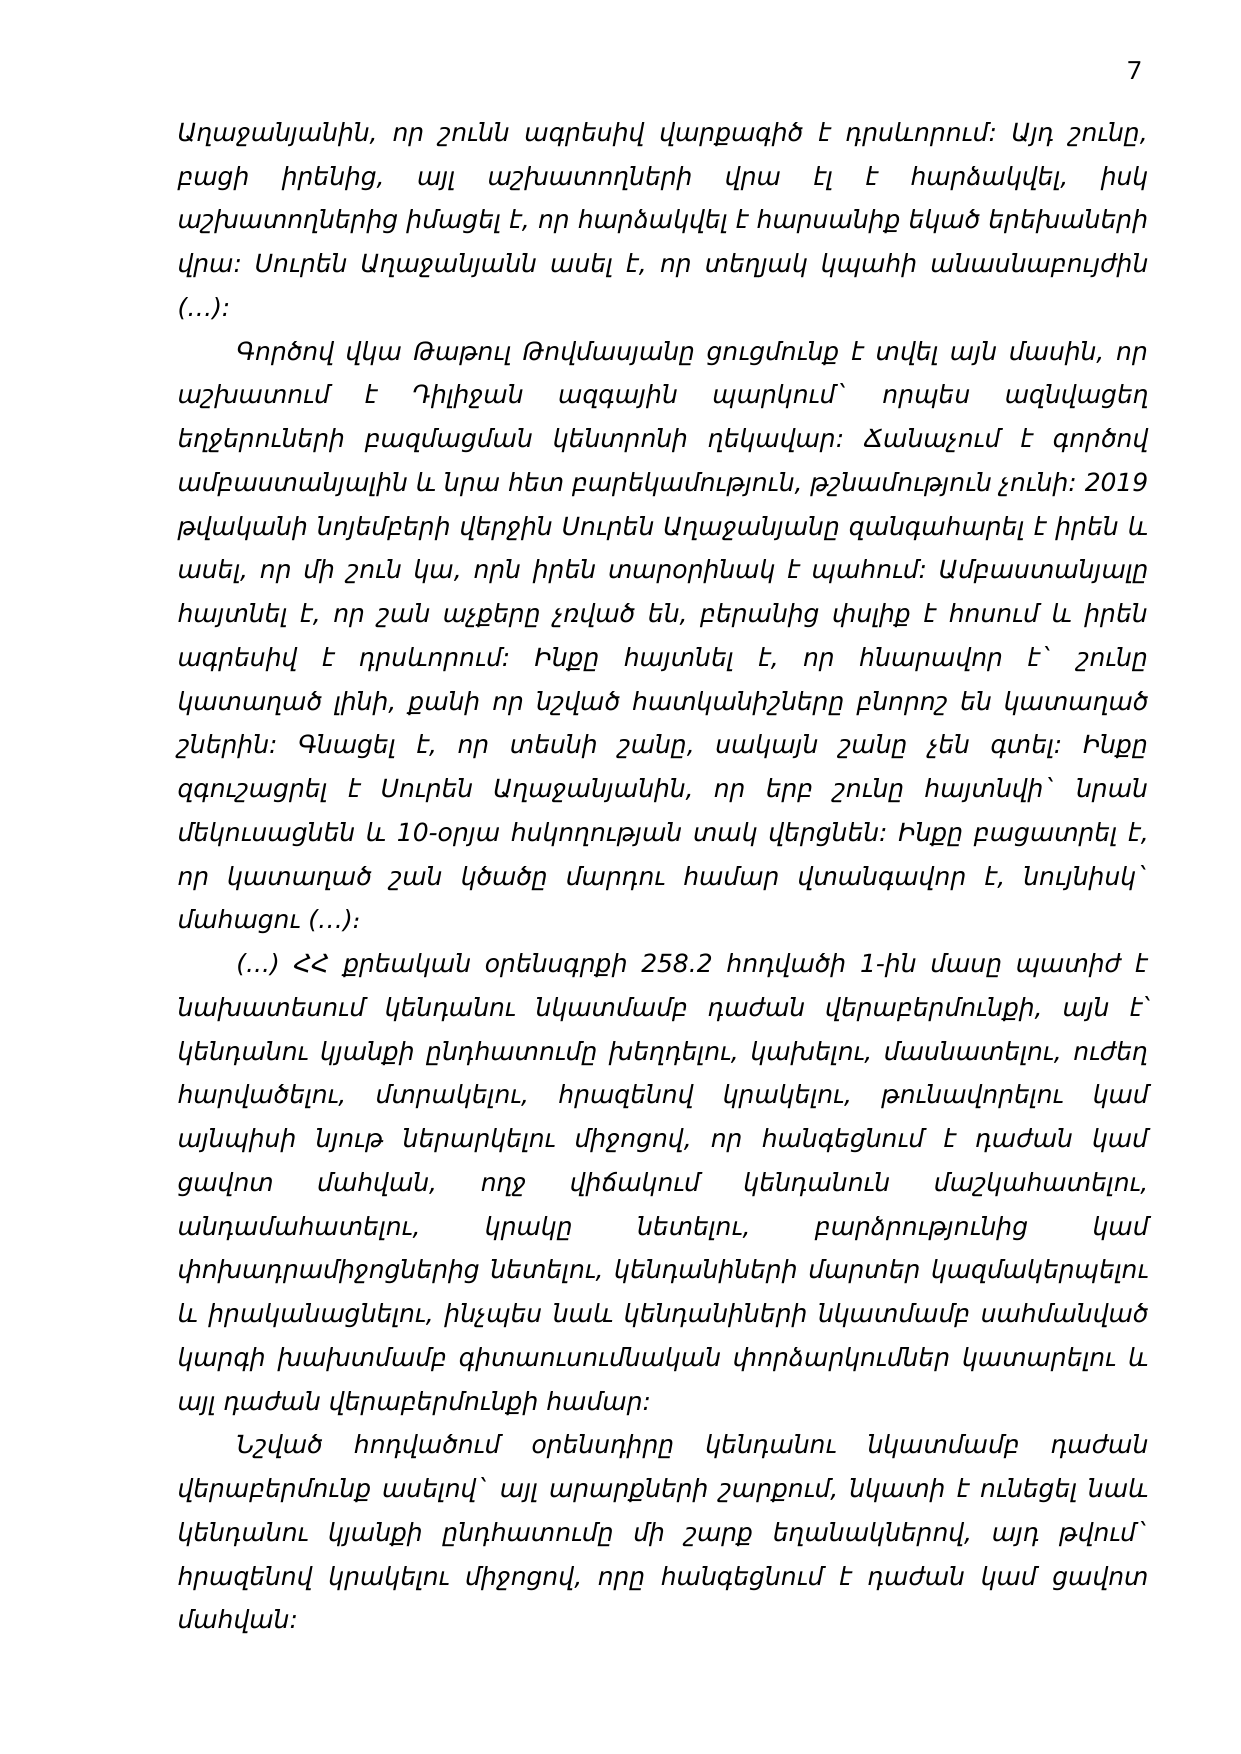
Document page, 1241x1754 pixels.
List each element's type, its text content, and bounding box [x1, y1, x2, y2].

text Գործով վկա Թաթուլ Թովմասյանը ցուցմունք է տվել այն մասին, որ աշխատում է Դիլիջան ազգային պարկում` որպես ազնվացեղ եղջերուների բազմացման կենտրոնի ղեկավար: Ճանաչում է գործով ամբաստանյալին և նրա հետ բարեկամություն, թշնամություն չունի: 2019 թվականի նոյեմբերի վերջին Սուրեն Աղաջանյանը զանգահարել է իրեն և ասել, որ մի շուն կա, որն իրեն տարօրինակ է պահում: Ամբաստանյալը հայտնել է, որ շան աչքերը չռված են, բերանից փսլիք է հոսում և իրեն ագրեսիվ է դրսևորում: Ինքը հայտնել է, որ հնարավոր է` շունը կատաղած լինի, քանի որ նշված հատկանիշները բնորոշ են կատաղած շներին: Գնացել է, որ տեսնի շանը, սակայն շանը չեն գտել: Ինքը զգուշացրել է Սուրեն Աղաջանյանին, որ երբ շունը հայտնվի` նրան մեկուսացնեն և 10-օրյա հսկողության տակ վերցնեն: Ինքը բացատրել է, որ կատաղած շան կծածը մարդու համար վտանգավոր է, նույնիսկ` մահացու (…)։ [177, 337, 1152, 935]
text Նշված հոդվածում օրենսդիրը կենդանու նկատմամբ դաժան վերաբերմունք ասելով` այլ արարքների շարքում, նկատի է ունեցել նաև կենդանու կյանքի ընդհատումը մի շարք եղանակներով, այդ թվում` հրազենով կրակելու միջոցով, որը հանգեցնում է դաժան կամ ցավոտ մահվան: [177, 1431, 1152, 1635]
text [177, 118, 1152, 322]
text (...) ՀՀ քրեական օրենսգրքի 258.2 հոդվածի 1-ին մասը պատիժ է նախատեսում կենդանու նկատմամբ դաժան վերաբերմունքի, այն է՝ կենդանու կյանքի ընդհատումը խեղդելու, կախելու, մասնատելու, ուժեղ հարվածելու, մտրակելու, հրազենով կրակելու, թունավորելու կամ այնպիսի նյութ ներարկելու միջոցով, որ հանգեցնում է դաժան կամ ցավոտ մահվան, ողջ վիճակում կենդանուն մաշկահատելու, անդամահատելու, կրակը նետելու, բարձրությունից կամ փոխադրամիջոցներից նետելու, կենդանիների մարտեր կազմակերպելու և իրականացնելու, ինչպես նաև կենդանիների նկատմամբ սահմանված կարգի խախտմամբ գիտաուսումնական փորձարկումներ կատարելու և այլ դաժան վերաբերմունքի համար: [177, 949, 1152, 1416]
